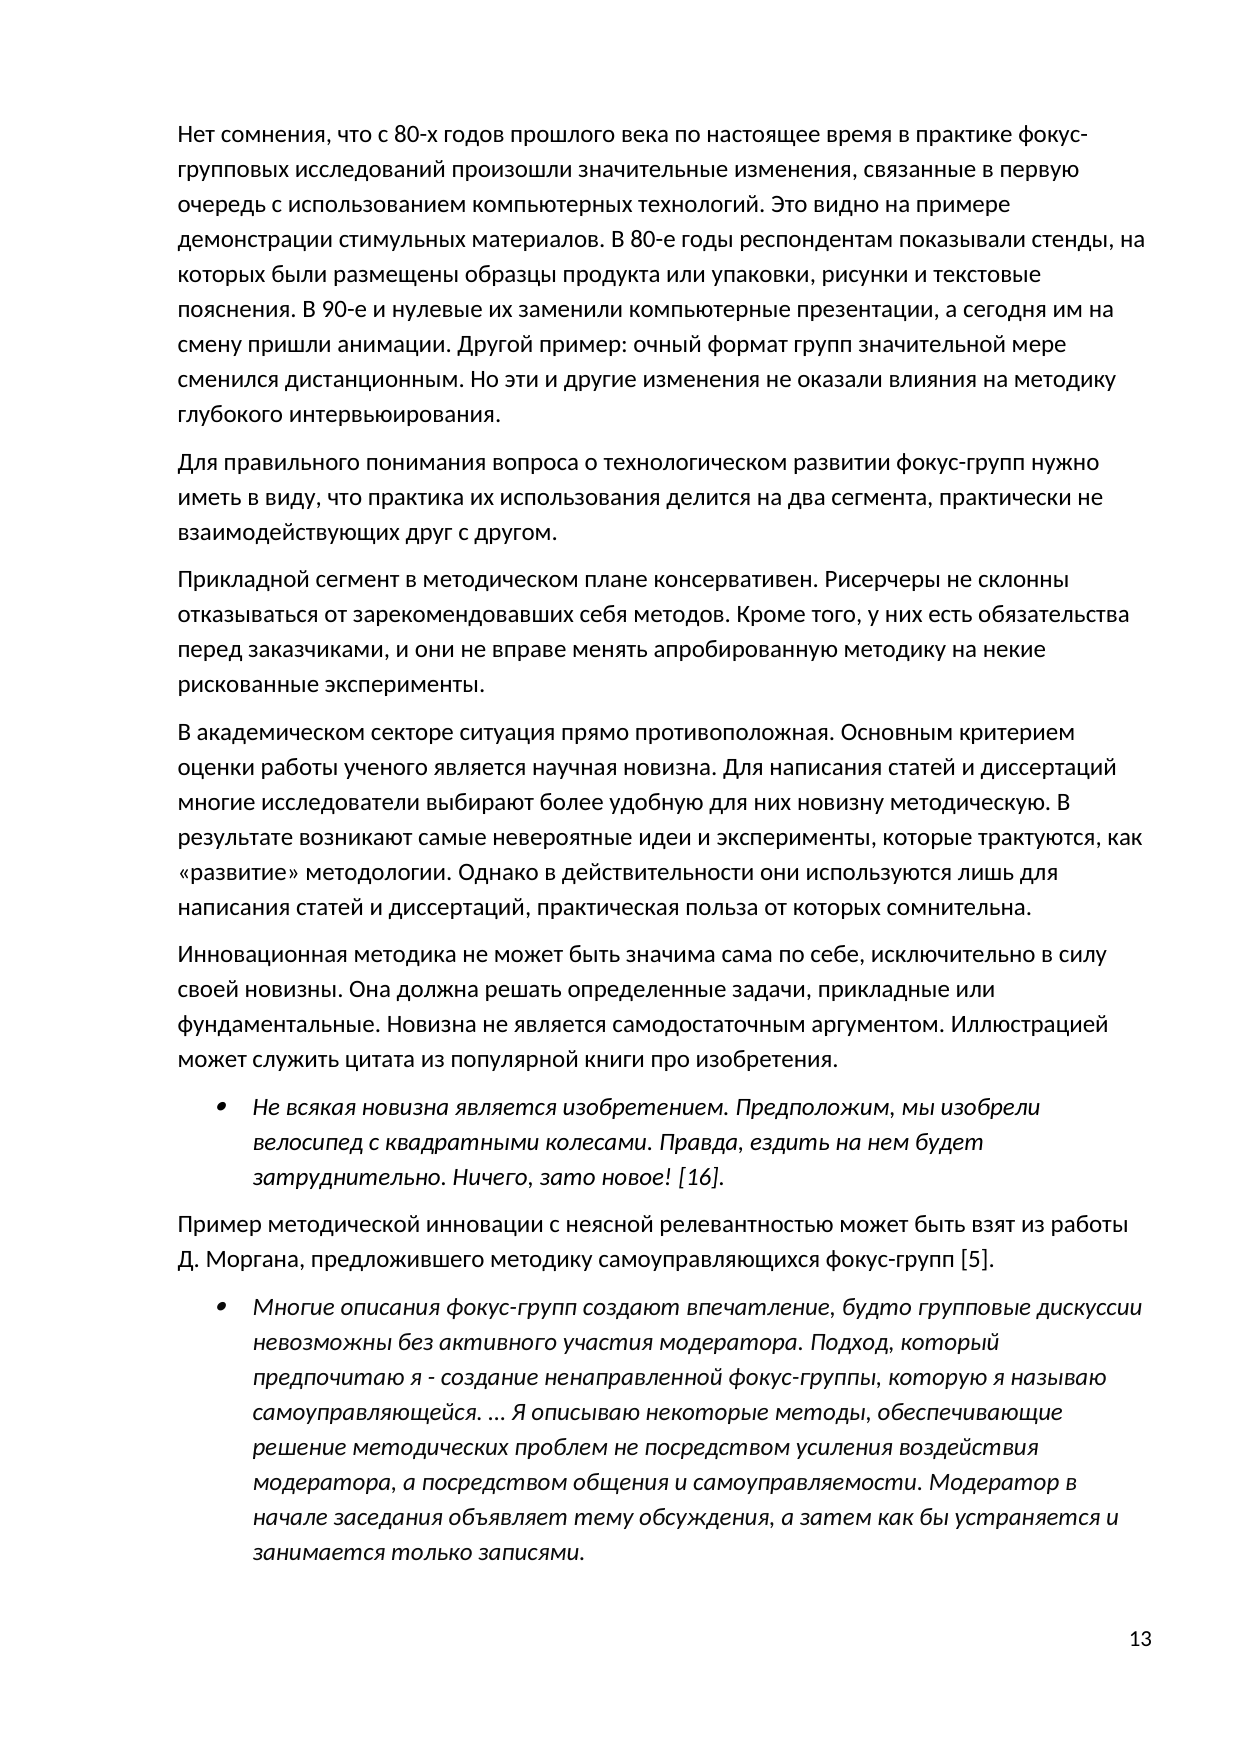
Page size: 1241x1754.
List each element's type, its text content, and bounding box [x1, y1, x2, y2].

text Для правильного понимания вопроса о технологическом развитии фокус-групп нужно иметь в виду, что практика их использования делится на два сегмента, практически не взаимодействующих друг с другом. [177, 446, 1152, 546]
list Не всякая новизна является изобретением. Предположим, мы изобрели велосипед с квадратными колесами. Правда, ездить на нем будет затруднительно. Ничего, зато новое! [16]. [215, 1091, 1152, 1191]
text Пример методической инновации с неясной релевантностью может быть взят из работы Д. Моргана, предложившего методику самоуправляющихся фокус-групп [5]. [177, 1208, 1152, 1274]
text Инновационная методика не может быть значима сама по себе, исключительно в силу своей новизны. Она должна решать определенные задачи, прикладные или фундаментальные. Новизна не является самодостаточным аргументом. Иллюстрацией может служить цитата из популярной книги про изобретения. [177, 938, 1152, 1074]
text В академическом секторе ситуация прямо противоположная. Основным критерием оценки работы ученого является научная новизна. Для написания статей и диссертаций многие исследователи выбирают более удобную для них новизну методическую. В результате возникают самые невероятные идеи и эксперименты, которые трактуются, как «развитие» методологии. Однако в действительности они используются лишь для написания статей и диссертаций, практическая польза от которых сомнительна. [177, 716, 1152, 921]
text Нет сомнения, что с 80-х годов прошлого века по настоящее время в практике фокус-групповых исследований произошли значительные изменения, связанные в первую очередь с использованием компьютерных технологий. Это видно на примере демонстрации стимульных материалов. В 80-е годы респондентам показывали стенды, на которых были размещены образцы продукта или упаковки, рисунки и текстовые пояснения. В 90-е и нулевые их заменили компьютерные презентации, а сегодня им на смену пришли анимации. Другой пример: очный формат групп значительной мере сменился дистанционным. Но эти и другие изменения не оказали влияния на методику глубокого интервьюирования. [177, 118, 1152, 429]
text Прикладной сегмент в методическом плане консервативен. Рисерчеры не склонны отказываться от зарекомендовавших себя методов. Кроме того, у них есть обязательства перед заказчиками, и они не вправе менять апробированную методику на некие рискованные эксперименты. [177, 563, 1152, 699]
list Многие описания фокус-групп создают впечатление, будто групповые дискуссии невозможны без активного участия модератора. Подход, который предпочитаю я - создание ненаправленной фокус-группы, которую я называю самоуправляющейся. … Я описываю некоторые методы, обеспечивающие решение методических проблем не посредством усиления воздействия модератора, а посредством общения и самоуправляемости. Модератор в начале заседания объявляет тему обсуждения, а затем как бы устраняется и занимается только записями. [215, 1291, 1152, 1566]
